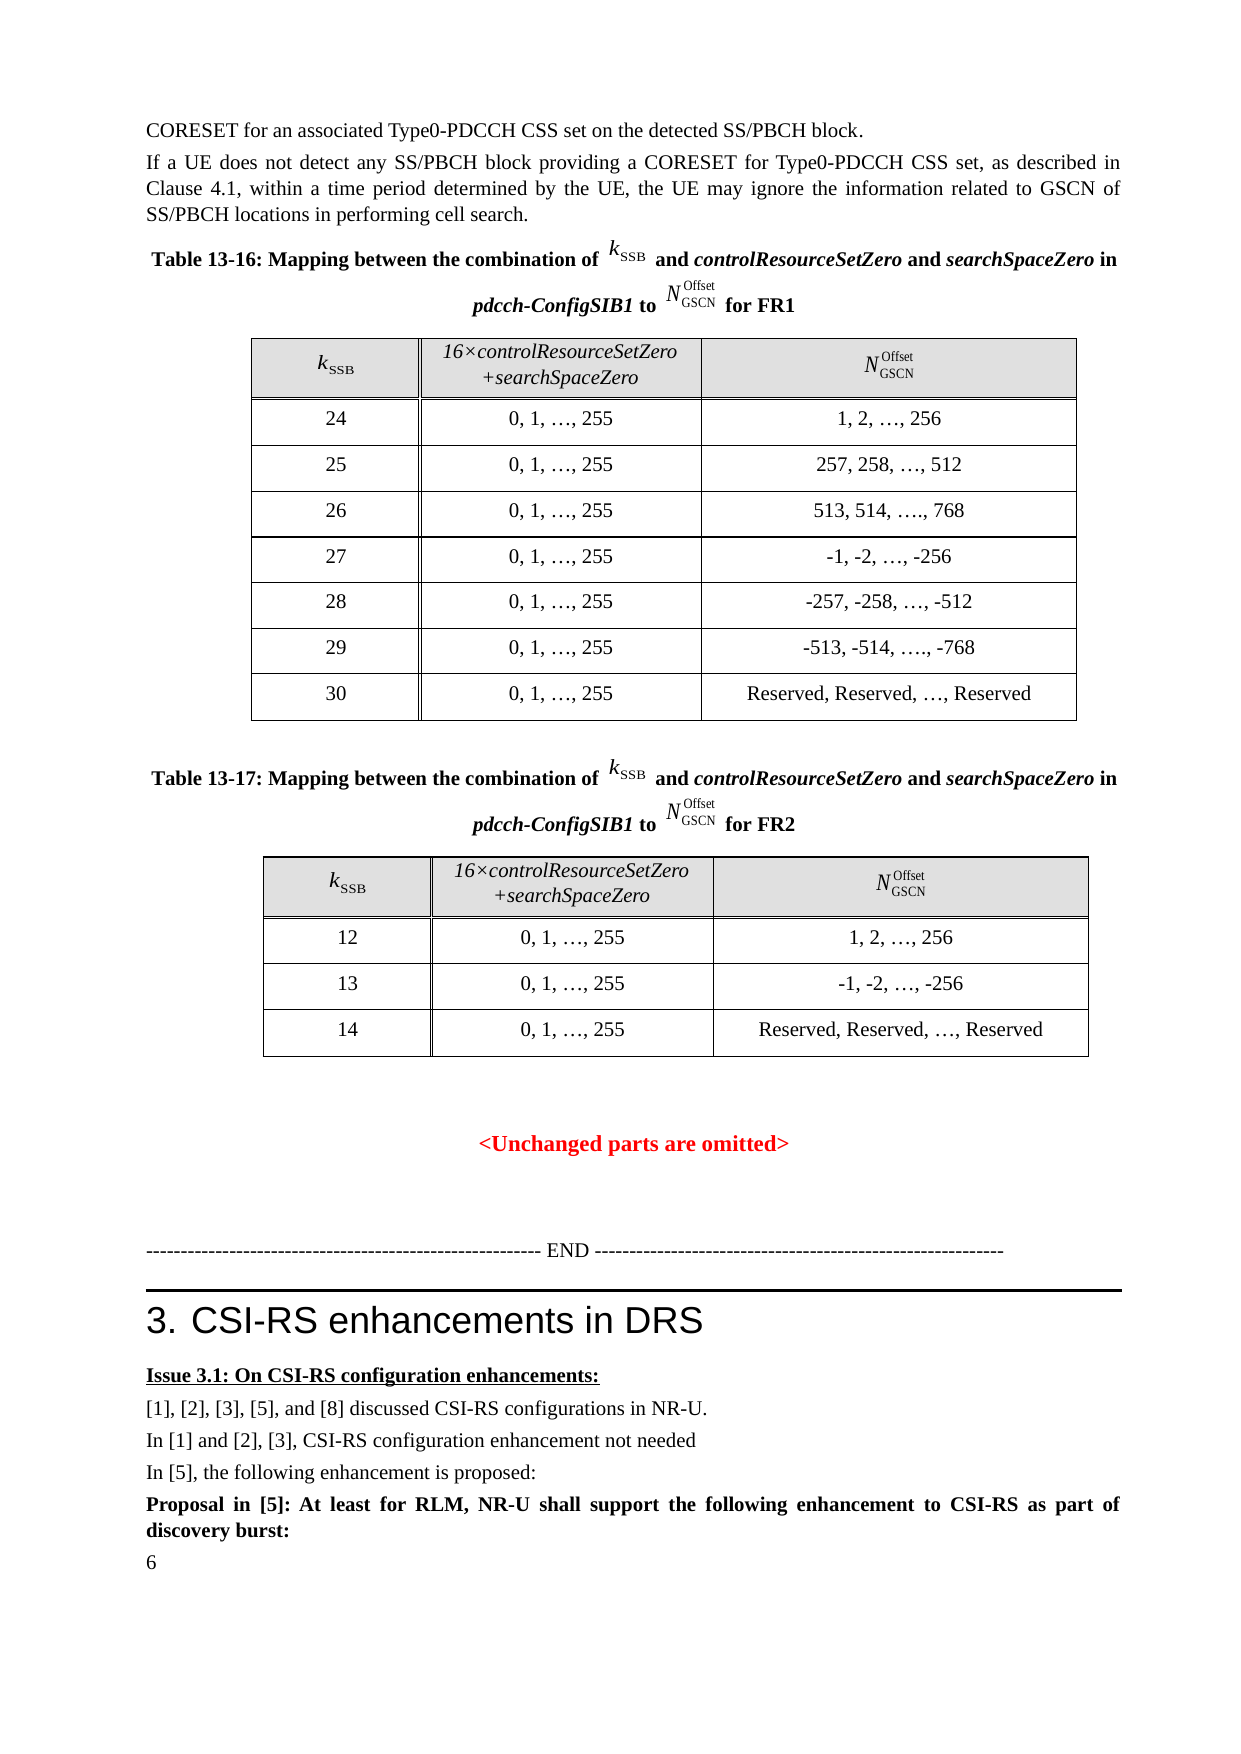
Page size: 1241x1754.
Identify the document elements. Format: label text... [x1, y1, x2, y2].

table_cell -257, -258, …, -512 [702, 583, 1076, 627]
subtitle CSI-RS enhancements in DRS [146, 1292, 1122, 1341]
table_cell 0, 1, …, 255 [422, 583, 701, 627]
table_cell -1, -2, …, -256 [714, 964, 1088, 1009]
table_cell 0, 1, …, 255 [422, 538, 701, 582]
table_cell 1, 2, …, 256 [714, 919, 1088, 963]
table_header [264, 858, 430, 916]
table_cell -1, -2, …, -256 [702, 538, 1076, 582]
table_cell 513, 514, …., 768 [702, 492, 1076, 536]
text --------------------------------------------------------- END ----------------------------------------------------------- [146, 1238, 1122, 1262]
table_cell 30 [252, 674, 418, 719]
table_cell 0, 1, …, 255 [422, 400, 701, 444]
text Proposal in [5]: At least for RLM, NR-U shall support the following enhancement to CSI-RS as part of discovery burst: [146, 1492, 1122, 1542]
table_cell 0, 1, …, 255 [422, 674, 701, 719]
table_cell 0, 1, …, 255 [422, 629, 701, 673]
table_header [714, 858, 1088, 916]
table_header 16×controlResourceSetZero +searchSpaceZero [433, 858, 713, 916]
table_cell 1, 2, …, 256 [702, 400, 1076, 444]
table_cell 0, 1, …, 255 [433, 964, 713, 1009]
text <Unchanged parts are omitted> [146, 1130, 1122, 1156]
text Table 13-16: Mapping between the combination of and controlResourceSetZero and searchSpaceZero in pdcch-ConfigSIB1 to for FR1 [146, 234, 1122, 317]
table_cell 24 [252, 400, 418, 444]
table_cell Reserved, Reserved, …, Reserved [702, 674, 1076, 719]
text Table 13-17: Mapping between the combination of and controlResourceSetZero and searchSpaceZero in pdcch-ConfigSIB1 to for FR2 [146, 753, 1122, 836]
text If a UE does not detect any SS/PBCH block providing a CORESET for Type0-PDCCH CSS set, as described in Clause 4.1, within a time period determined by the UE, the UE may ignore the information related to GSCN of SS/PBCH locations in performing cell search. [146, 150, 1122, 226]
text Issue 3.1: On CSI-RS configuration enhancements: [146, 1363, 1122, 1387]
table_cell 29 [252, 629, 418, 673]
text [146, 118, 1122, 142]
table_header [252, 339, 418, 397]
table_cell 25 [252, 446, 418, 491]
table_cell 257, 258, …, 512 [702, 446, 1076, 491]
table_header [702, 339, 1076, 397]
table_cell 0, 1, …, 255 [422, 446, 701, 491]
table_cell 0, 1, …, 255 [422, 492, 701, 536]
text In [1] and [2], [3], CSI-RS configuration enhancement not needed [146, 1428, 1122, 1452]
table_cell -513, -514, …., -768 [702, 629, 1076, 673]
text In [5], the following enhancement is proposed: [146, 1460, 1122, 1484]
table_header 16×controlResourceSetZero +searchSpaceZero [422, 339, 701, 397]
table_cell 27 [252, 538, 418, 582]
table_cell 26 [252, 492, 418, 536]
table_cell 0, 1, …, 255 [433, 919, 713, 963]
table_cell 12 [264, 919, 430, 963]
text [1], [2], [3], [5], and [8] discussed CSI-RS configurations in NR-U. [146, 1396, 1122, 1419]
table_cell 14 [264, 1010, 430, 1056]
table_cell 28 [252, 583, 418, 627]
table_cell 0, 1, …, 255 [433, 1010, 713, 1056]
table_cell Reserved, Reserved, …, Reserved [714, 1010, 1088, 1056]
table_cell 13 [264, 964, 430, 1009]
